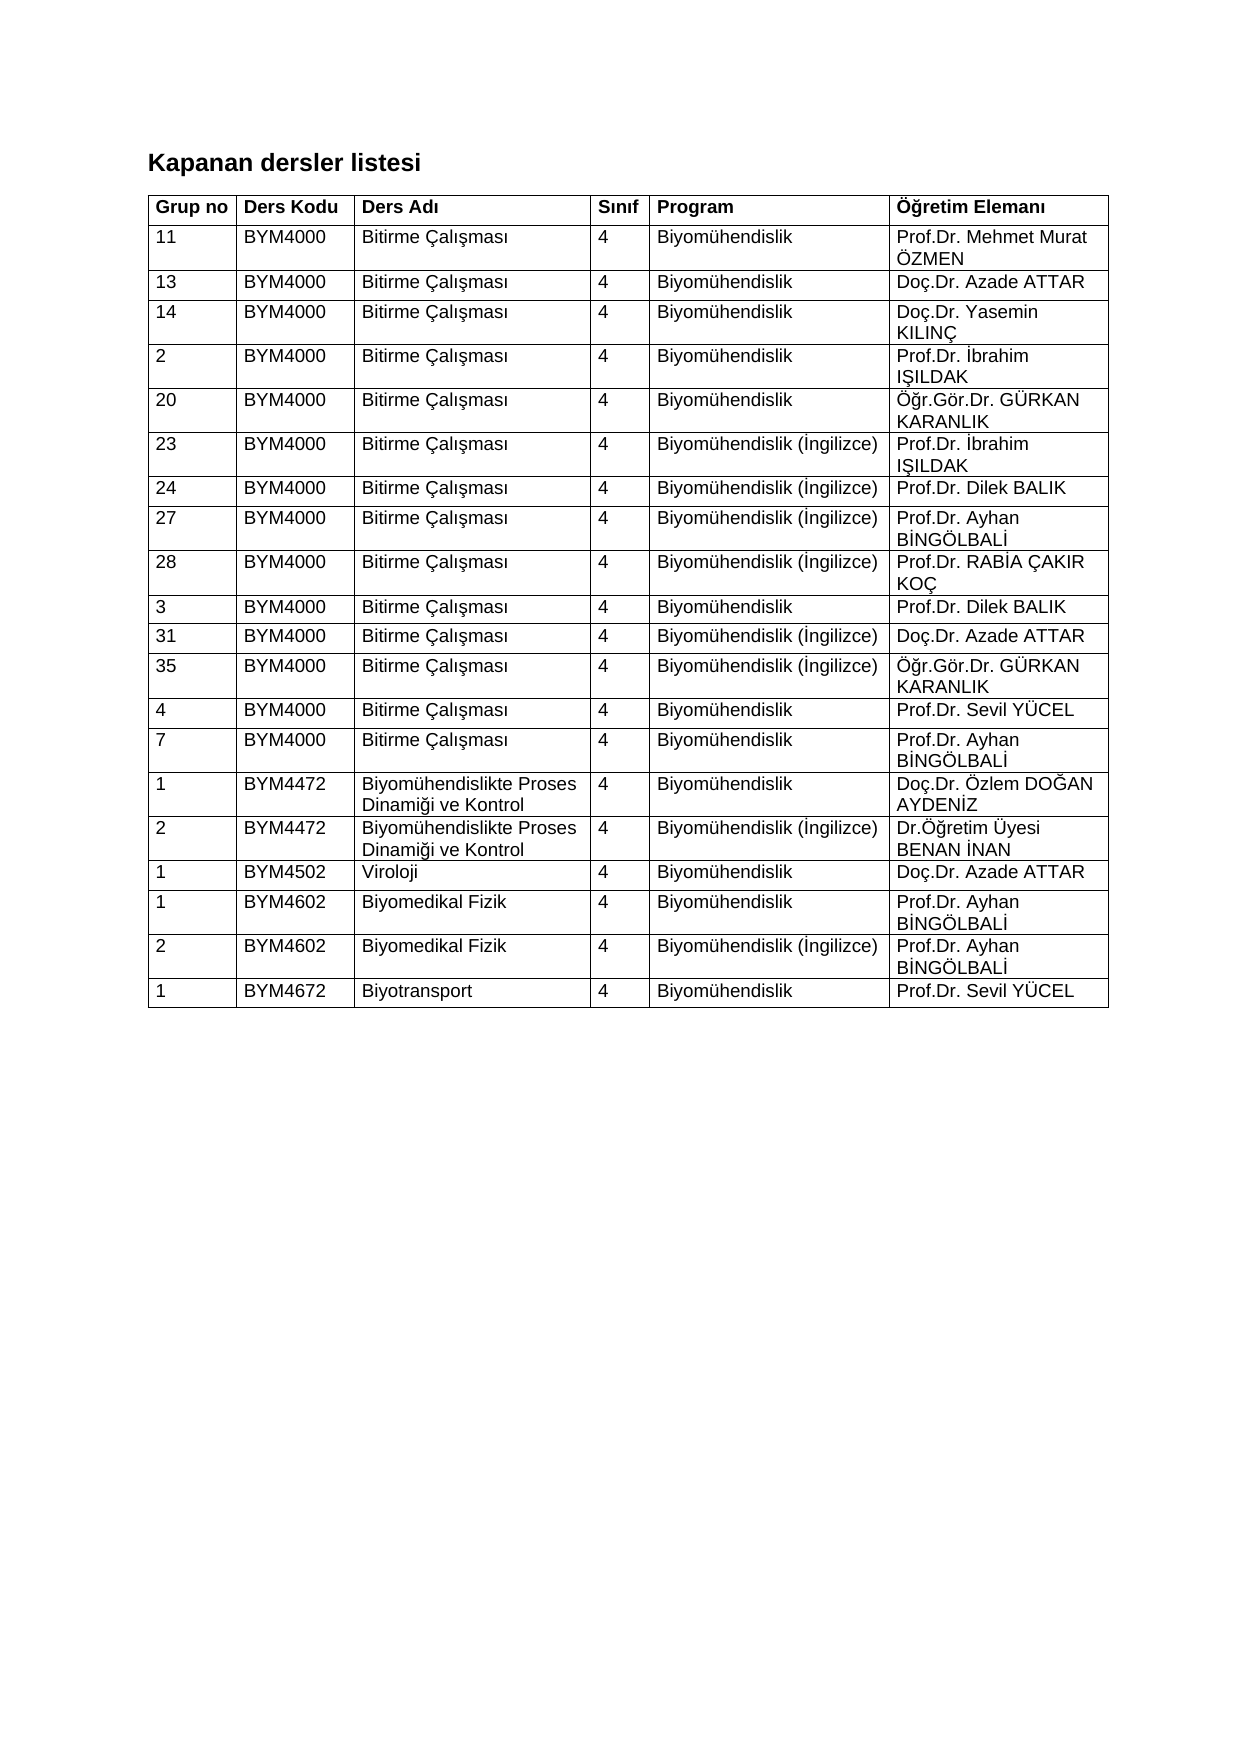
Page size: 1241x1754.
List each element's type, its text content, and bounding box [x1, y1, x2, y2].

table_cell BYM4000 [237, 433, 354, 476]
table_cell Prof.Dr. Sevil YÜCEL [890, 699, 1108, 727]
table_cell Biyotransport [355, 979, 590, 1007]
table_cell Biyomühendislik (İngilizce) [650, 507, 889, 550]
table_cell BYM4000 [237, 729, 354, 772]
table_cell Biyomühendislik [650, 271, 889, 299]
table_cell Biyomühendislik [650, 729, 889, 772]
table_cell Bitirme Çalışması [355, 433, 590, 476]
table_cell 4 [591, 226, 649, 269]
table_cell 35 [149, 654, 236, 697]
table_cell 4 [591, 773, 649, 816]
table_cell Biyomühendislik [650, 345, 889, 388]
table_cell BYM4000 [237, 507, 354, 550]
table_cell Prof.Dr. Ayhan BİNGÖLBALİ [890, 891, 1108, 934]
table_cell 4 [591, 699, 649, 727]
table_cell Doç.Dr. Azade ATTAR [890, 271, 1108, 299]
table_cell Prof.Dr. İbrahim IŞILDAK [890, 433, 1108, 476]
table_cell Biyomühendislik [650, 389, 889, 432]
table_cell 4 [591, 596, 649, 623]
table_cell BYM4000 [237, 596, 354, 623]
table_cell Bitirme Çalışması [355, 729, 590, 772]
table_cell Bitirme Çalışması [355, 389, 590, 432]
table_cell 13 [149, 271, 236, 299]
table_cell BYM4000 [237, 345, 354, 388]
table_header Ders Adı [355, 196, 590, 225]
table_cell Bitirme Çalışması [355, 654, 590, 697]
table_cell Prof.Dr. RABİA ÇAKIR KOÇ [890, 551, 1108, 594]
table_cell BYM4000 [237, 389, 354, 432]
table_cell Biyomühendislik [650, 699, 889, 727]
table_cell Biyomedikal Fizik [355, 891, 590, 934]
table_cell BYM4472 [237, 773, 354, 816]
table_cell BYM4000 [237, 624, 354, 653]
table_cell BYM4602 [237, 891, 354, 934]
table_cell Dr.Öğretim Üyesi BENAN İNAN [890, 817, 1108, 860]
table_cell 24 [149, 477, 236, 506]
table_cell 4 [591, 861, 649, 890]
table_cell 3 [149, 596, 236, 623]
table_cell 4 [591, 817, 649, 860]
table_cell 4 [591, 389, 649, 432]
table_cell Biyomühendislik [650, 301, 889, 344]
table_cell Biyomühendislik [650, 596, 889, 623]
table_cell Viroloji [355, 861, 590, 890]
table_cell 20 [149, 389, 236, 432]
table_cell Bitirme Çalışması [355, 226, 590, 269]
table_cell Biyomühendislik [650, 226, 889, 269]
table_cell Biyomühendislik (İngilizce) [650, 935, 889, 978]
table_cell Bitirme Çalışması [355, 507, 590, 550]
table_cell 4 [591, 979, 649, 1007]
table_cell Prof.Dr. Ayhan BİNGÖLBALİ [890, 507, 1108, 550]
table_cell Bitirme Çalışması [355, 301, 590, 344]
table_cell 4 [591, 477, 649, 506]
table_cell Biyomühendislik (İngilizce) [650, 624, 889, 653]
table_cell Biyomühendislik [650, 979, 889, 1007]
table_cell Bitirme Çalışması [355, 624, 590, 653]
table_cell Biyomühendislik (İngilizce) [650, 654, 889, 697]
table_cell Doç.Dr. Yasemin KILINÇ [890, 301, 1108, 344]
table_cell 4 [591, 891, 649, 934]
table_cell 4 [591, 507, 649, 550]
table_cell Prof.Dr. Sevil YÜCEL [890, 979, 1108, 1007]
table_cell Biyomühendislik [650, 861, 889, 890]
table_cell 4 [591, 433, 649, 476]
table_cell Biyomühendislik [650, 891, 889, 934]
table_cell Bitirme Çalışması [355, 345, 590, 388]
table_cell 4 [591, 271, 649, 299]
table_cell 31 [149, 624, 236, 653]
table_cell Prof.Dr. İbrahim IŞILDAK [890, 345, 1108, 388]
table_cell 1 [149, 773, 236, 816]
table_cell 4 [591, 551, 649, 594]
table_cell 27 [149, 507, 236, 550]
table_cell Biyomühendislik (İngilizce) [650, 477, 889, 506]
table_cell 23 [149, 433, 236, 476]
table_cell Doç.Dr. Azade ATTAR [890, 624, 1108, 653]
table_cell BYM4000 [237, 301, 354, 344]
table_cell Bitirme Çalışması [355, 271, 590, 299]
table_cell Biyomühendislikte Proses Dinamiği ve Kontrol [355, 773, 590, 816]
table_cell 1 [149, 861, 236, 890]
table_cell BYM4000 [237, 271, 354, 299]
table_cell Prof.Dr. Ayhan BİNGÖLBALİ [890, 935, 1108, 978]
table_cell Bitirme Çalışması [355, 699, 590, 727]
table_cell Bitirme Çalışması [355, 596, 590, 623]
table_header Ders Kodu [237, 196, 354, 225]
table_header Grup no [149, 196, 236, 225]
table_cell 4 [591, 935, 649, 978]
table_cell 1 [149, 891, 236, 934]
table_cell 2 [149, 345, 236, 388]
table_cell 14 [149, 301, 236, 344]
table_cell Biyomedikal Fizik [355, 935, 590, 978]
table_cell 4 [149, 699, 236, 727]
table_cell BYM4000 [237, 699, 354, 727]
table_cell 4 [591, 345, 649, 388]
text Kapanan dersler listesi [148, 148, 1093, 176]
table_cell 2 [149, 817, 236, 860]
table_cell BYM4602 [237, 935, 354, 978]
table_header Öğretim Elemanı [890, 196, 1108, 225]
table_cell BYM4000 [237, 477, 354, 506]
table_cell Prof.Dr. Dilek BALIK [890, 596, 1108, 623]
table_cell BYM4672 [237, 979, 354, 1007]
table_cell Biyomühendislik (İngilizce) [650, 817, 889, 860]
table_cell BYM4000 [237, 551, 354, 594]
table_header Sınıf [591, 196, 649, 225]
table_cell 11 [149, 226, 236, 269]
table_cell Öğr.Gör.Dr. GÜRKAN KARANLIK [890, 654, 1108, 697]
table_header Program [650, 196, 889, 225]
table_cell 28 [149, 551, 236, 594]
table_cell Prof.Dr. Dilek BALIK [890, 477, 1108, 506]
table_cell BYM4000 [237, 226, 354, 269]
table_cell BYM4472 [237, 817, 354, 860]
table_cell 4 [591, 301, 649, 344]
table_cell Biyomühendislik (İngilizce) [650, 551, 889, 594]
table_cell 4 [591, 624, 649, 653]
table_cell Biyomühendislik (İngilizce) [650, 433, 889, 476]
table_cell 1 [149, 979, 236, 1007]
table_cell 4 [591, 654, 649, 697]
table_cell Bitirme Çalışması [355, 551, 590, 594]
table_cell Doç.Dr. Azade ATTAR [890, 861, 1108, 890]
table_cell Biyomühendislik [650, 773, 889, 816]
table_cell Bitirme Çalışması [355, 477, 590, 506]
table_cell Biyomühendislikte Proses Dinamiği ve Kontrol [355, 817, 590, 860]
table_cell Prof.Dr. Ayhan BİNGÖLBALİ [890, 729, 1108, 772]
table_cell Prof.Dr. Mehmet Murat ÖZMEN [890, 226, 1108, 269]
table_cell 2 [149, 935, 236, 978]
table_cell BYM4502 [237, 861, 354, 890]
table_cell 4 [591, 729, 649, 772]
table_cell 7 [149, 729, 236, 772]
table_cell BYM4000 [237, 654, 354, 697]
table_cell Doç.Dr. Özlem DOĞAN AYDENİZ [890, 773, 1108, 816]
table_cell Öğr.Gör.Dr. GÜRKAN KARANLIK [890, 389, 1108, 432]
